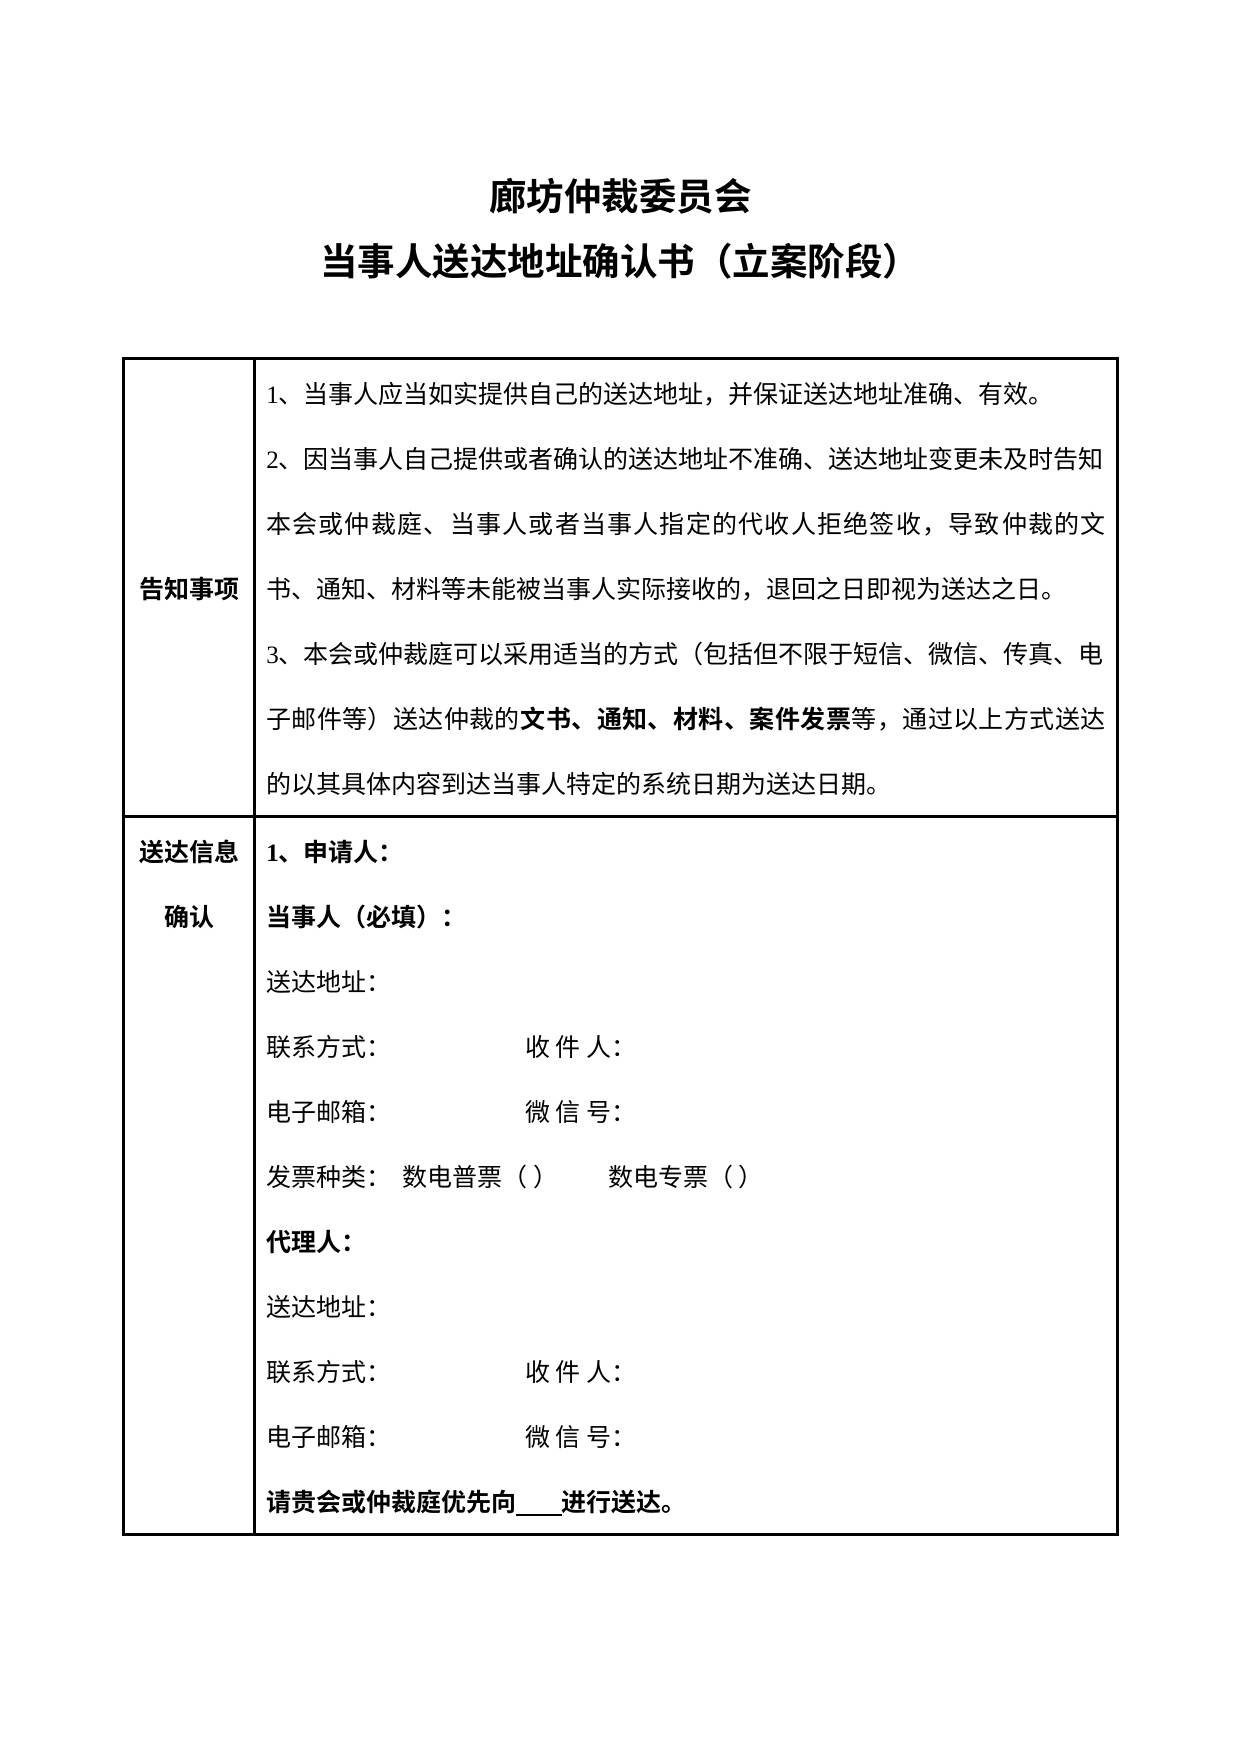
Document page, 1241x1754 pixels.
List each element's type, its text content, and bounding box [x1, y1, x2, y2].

table_header 告知事项 [125, 360, 253, 815]
table_cell 送达信息确认 [125, 818, 253, 1533]
text 当事人送达地址确认书（立案阶段） [187, 227, 1053, 292]
table_cell 1、申请人： 当事人（必填）： 送达地址： 联系方式： 收 件 人： 电子邮箱： 微 信 号： 发票种类： 数电普票（ ） 数电专票（ ） 代理人： 送达地址： 联系方式： 收 件 人： 电子邮箱： 微 信 号： 请贵会或仲裁庭优先向 进行送达。 [256, 818, 1116, 1533]
text 廊坊仲裁委员会 [187, 162, 1053, 227]
table_header 1、当事人应当如实提供自己的送达地址，并保证送达地址准确、有效。 2、因当事人自己提供或者确认的送达地址不准确、送达地址变更未及时告知本会或仲裁庭、当事人或者当事人指定的代收人拒绝签收，导致仲裁的文书、通知、材料等未能被当事人实际接收的，退回之日即视为送达之日。 3、本会或仲裁庭可以采用适当的方式（包括但不限于短信、微信、传真、电子邮件等）送达仲裁的文书、通知、材料、案件发票等，通过以上方式送达的以其具体内容到达当事人特定的系统日期为送达日期。 [256, 360, 1116, 815]
